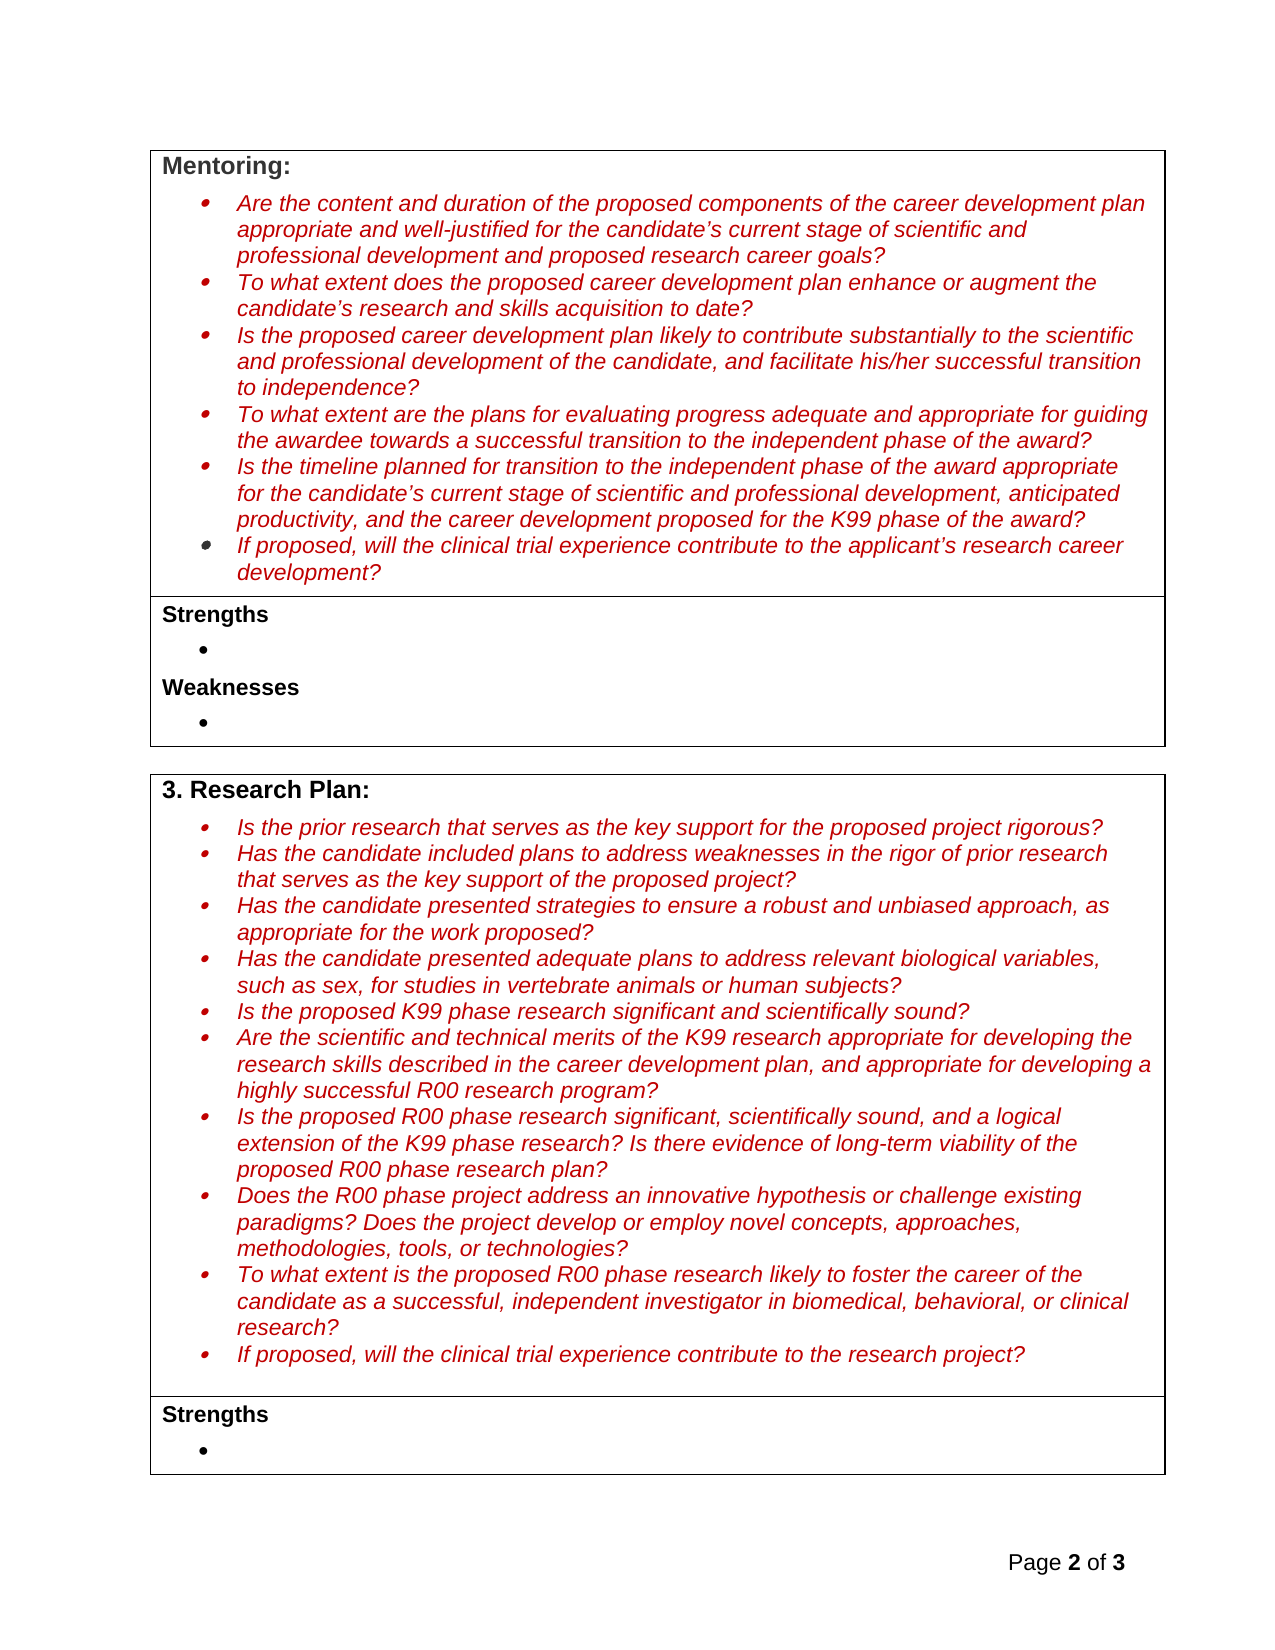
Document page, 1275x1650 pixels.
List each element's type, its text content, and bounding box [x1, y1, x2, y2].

table_cell Strengths Weaknesses [151, 597, 1164, 746]
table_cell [151, 1397, 1164, 1474]
table_header 3. Research Plan: Is the prior research that serves as the key support for the proposed project rigorous? Has the candidate included plans to address weaknesses in the rigor of prior research that serves as the key support of the proposed project? Has the candidate presented strategies to ensure a robust and unbiased approach, as appropriate for the work proposed? Has the candidate presented adequate plans to address relevant biological variables, such as sex, for studies in vertebrate animals or human subjects? Is the proposed K99 phase research significant and scientifically sound? Are the scientific and technical merits of the K99 research appropriate for developing the research skills described in the career development plan, and appropriate for developing a highly successful R00 research program? Is the proposed R00 phase research significant, scientifically sound, and a logical extension of the K99 phase research? Is there evidence of long-term viability of the proposed R00 phase research plan? Does the R00 phase project address an innovative hypothesis or challenge existing paradigms? Does the project develop or employ novel concepts, approaches, methodologies, tools, or technologies? To what extent is the proposed R00 phase research likely to foster the career of the candidate as a successful, independent investigator in biomedical, behavioral, or clinical research? If proposed, will the clinical trial experience contribute to the research project? [151, 775, 1164, 1396]
